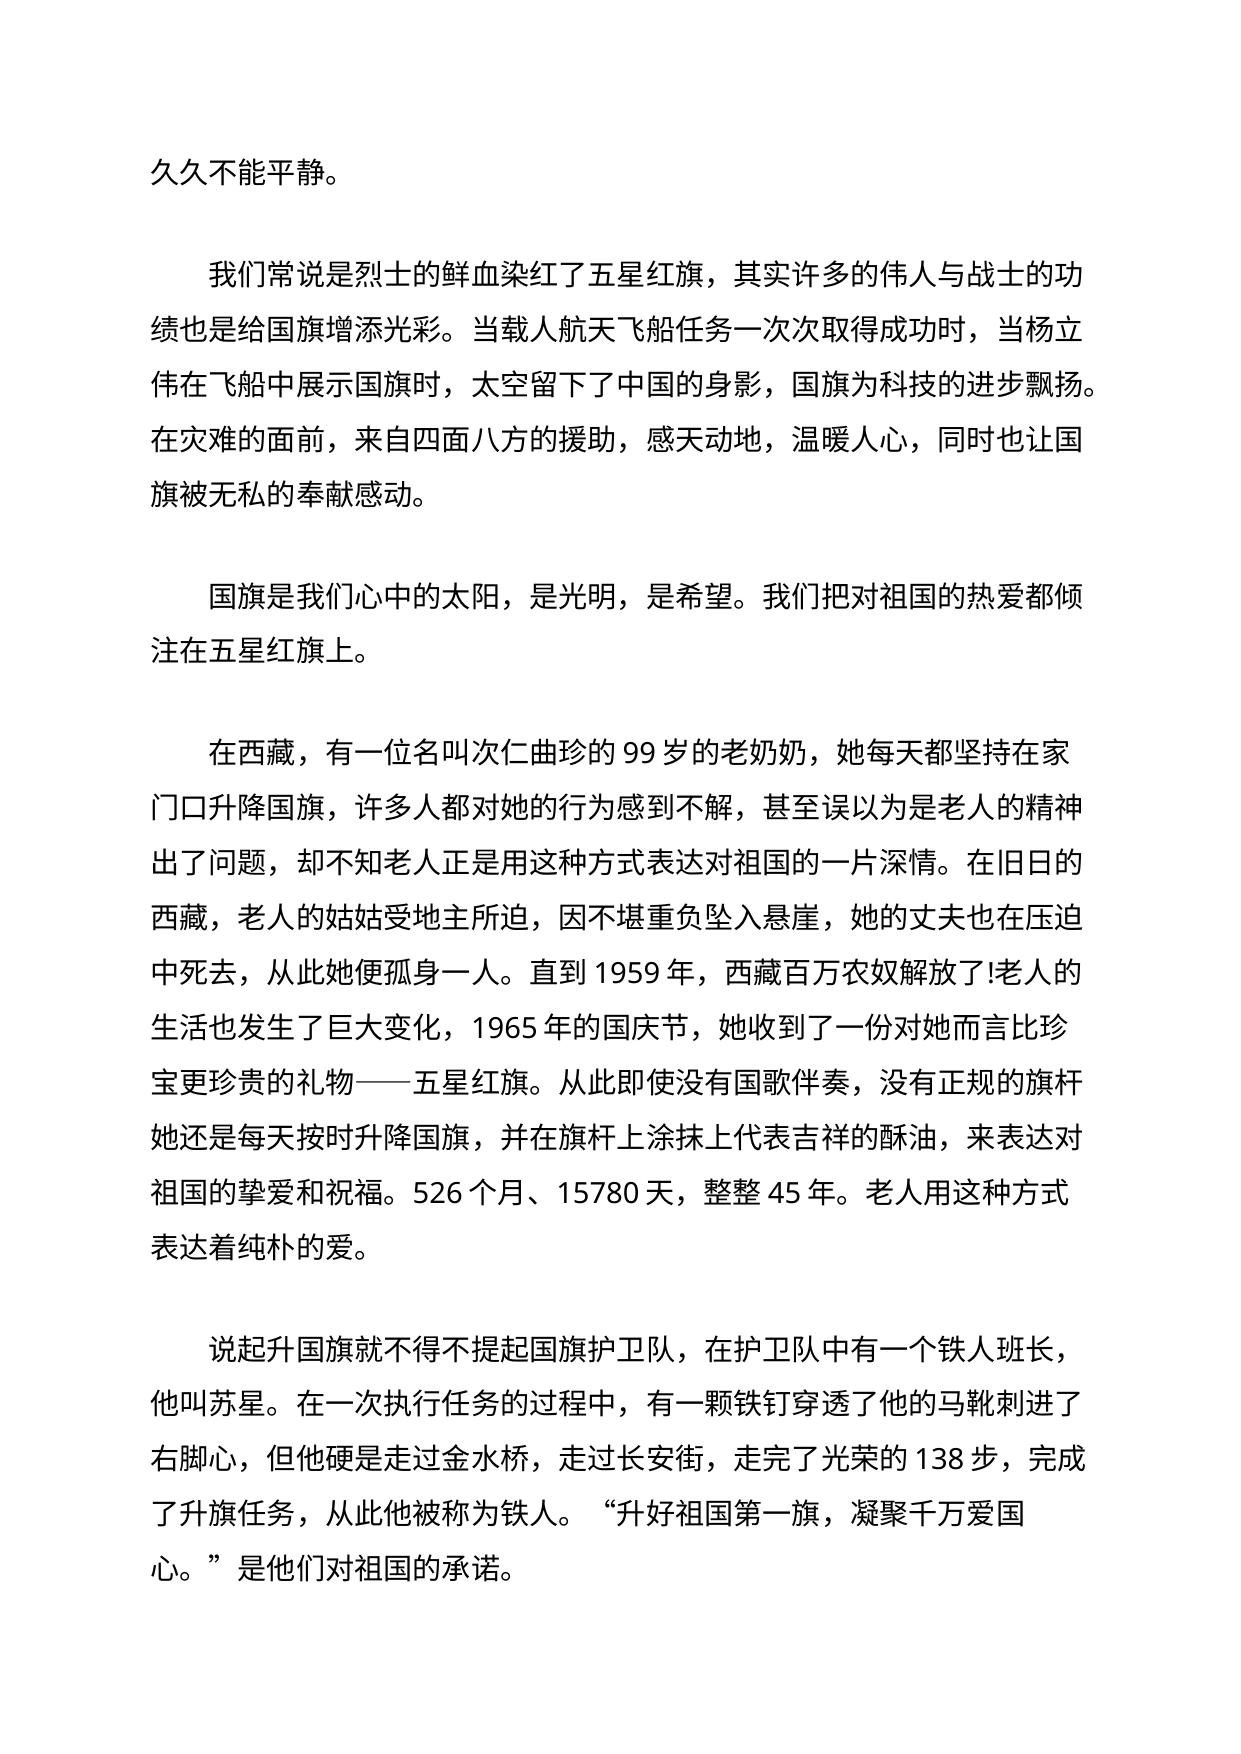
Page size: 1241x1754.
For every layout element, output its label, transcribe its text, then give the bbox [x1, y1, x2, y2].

text 我们常说是烈士的鲜血染红了五星红旗，其实许多的伟人与战士的功绩也是给国旗增添光彩。当载人航天飞船任务一次次取得成功时，当杨立伟在飞船中展示国旗时，太空留下了中国的身影，国旗为科技的进步飘扬。在灾难的面前，来自四面八方的援助，感天动地，温暖人心，同时也让国旗被无私的奉献感动。 [150, 252, 1090, 514]
text 说起升国旗就不得不提起国旗护卫队，在护卫队中有一个铁人班长，他叫苏星。在一次执行任务的过程中，有一颗铁钉穿透了他的马靴刺进了右脚心，但他硬是走过金水桥，走过长安街，走完了光荣的138步，完成了升旗任务，从此他被称为铁人。“升好祖国第一旗，凝聚千万爱国心。”是他们对祖国的承诺。 [150, 1326, 1090, 1588]
text 国旗是我们心中的太阳，是光明，是希望。我们把对祖国的热爱都倾注在五星红旗上。 [150, 573, 1090, 670]
text 在西藏，有一位名叫次仁曲珍的99岁的老奶奶，她每天都坚持在家门口升降国旗，许多人都对她的行为感到不解，甚至误以为是老人的精神出了问题，却不知老人正是用这种方式表达对祖国的一片深情。在旧日的西藏，老人的姑姑受地主所迫，因不堪重负坠入悬崖，她的丈夫也在压迫中死去，从此她便孤身一人。直到1959年，西藏百万农奴解放了!老人的生活也发生了巨大变化，1965年的国庆节，她收到了一份对她而言比珍宝更珍贵的礼物——五星红旗。从此即使没有国歌伴奏，没有正规的旗杆她还是每天按时升降国旗，并在旗杆上涂抹上代表吉祥的酥油，来表达对祖国的挚爱和祝福。526个月、15780天，整整45年。老人用这种方式表达着纯朴的爱。 [150, 730, 1090, 1267]
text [150, 150, 1090, 192]
